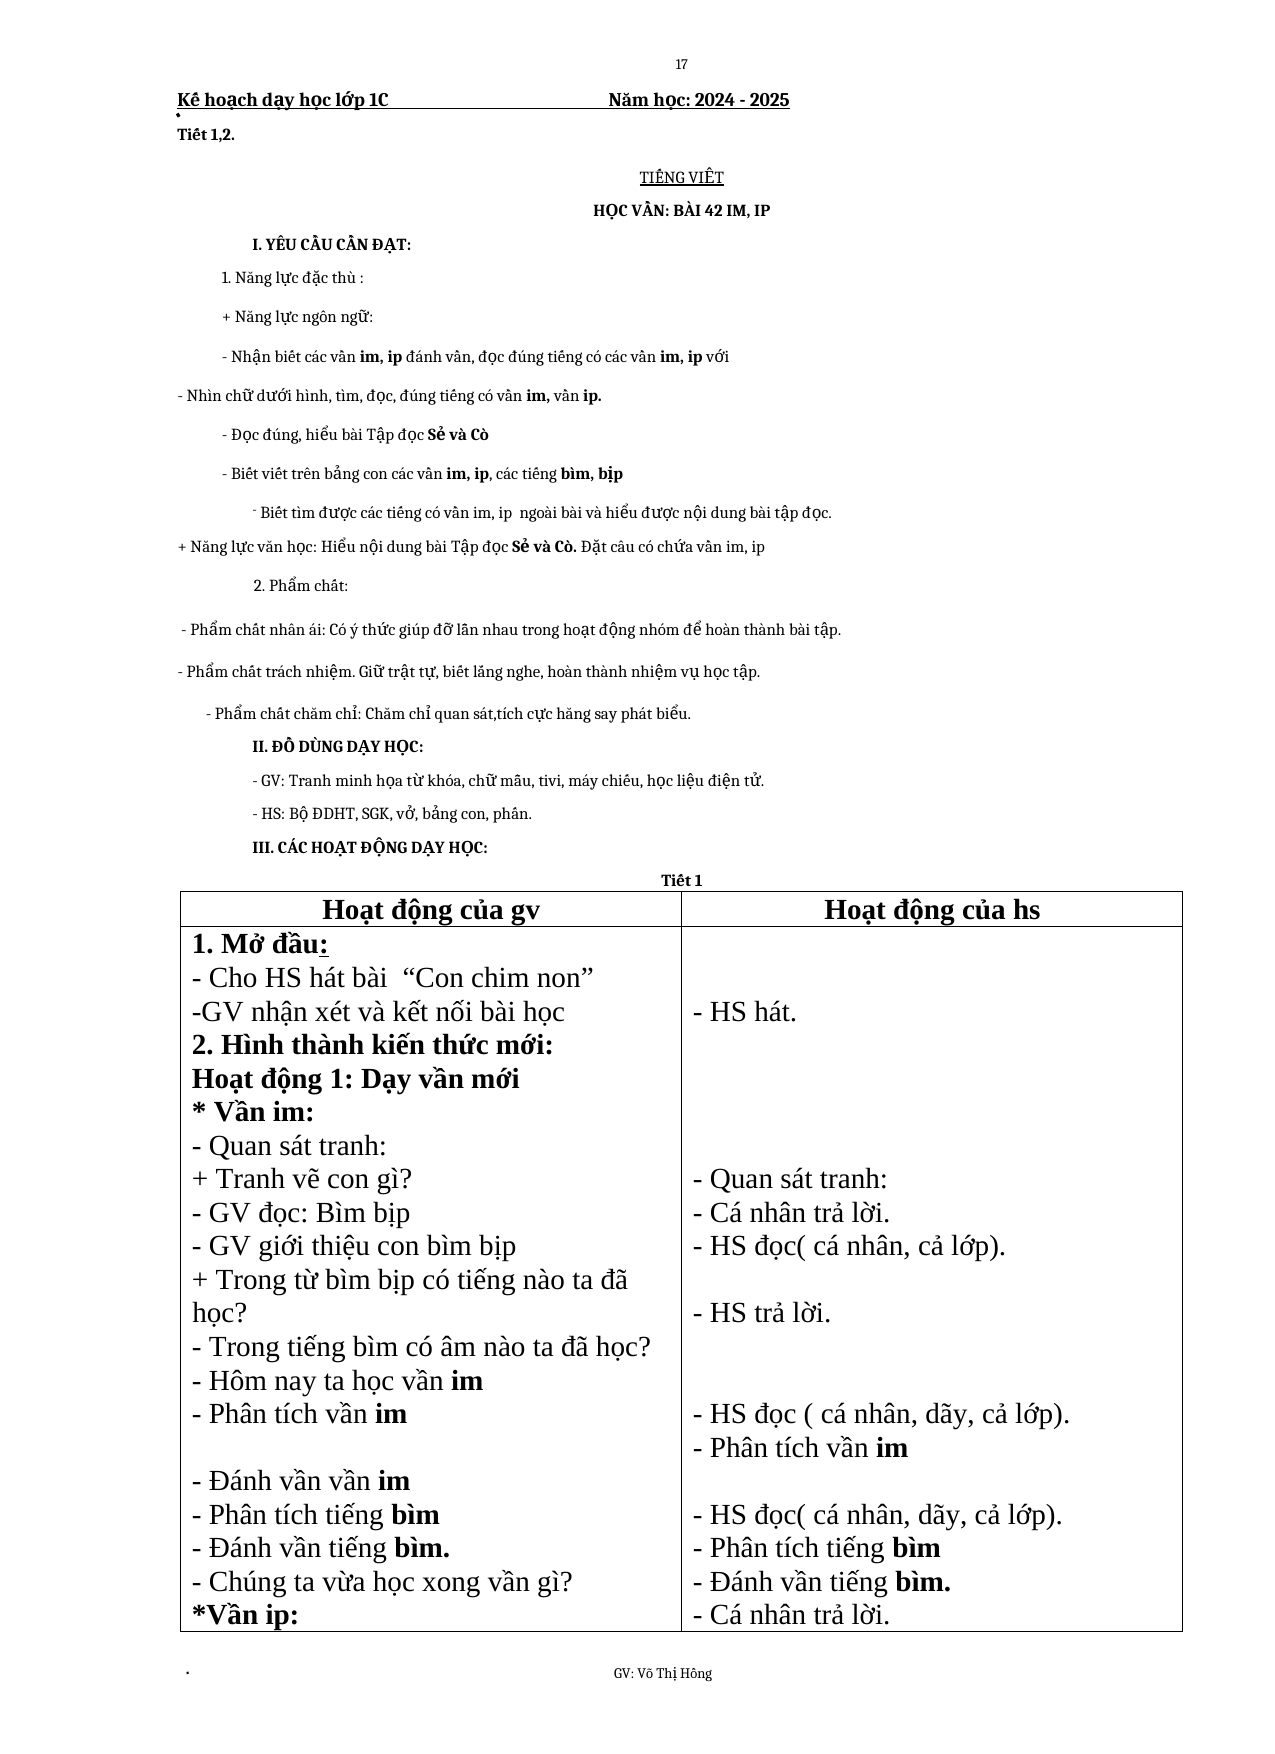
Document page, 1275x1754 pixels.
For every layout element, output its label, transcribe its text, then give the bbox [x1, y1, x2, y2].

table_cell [181, 927, 681, 1631]
text - Biết viết trên bảng con các vần im, ip, các tiếng bìm, bịp [177, 450, 1186, 484]
text - Đọc đúng, hiểu bài Tập đọc Sẻ và Cò [177, 411, 1186, 444]
text 1. Năng lực đặc thù : [177, 254, 1186, 288]
text - Biết tìm được các tiếng có vần im, ip ngoài bài và hiểu được nội dung bài tập đọc. [252, 489, 1186, 523]
text - Nhìn chữ dưới hình, tìm, đọc, đúng tiếng có vần im, vần ip. [177, 372, 1186, 405]
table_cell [682, 927, 1182, 1631]
text Tiết 1 [177, 857, 1186, 891]
text - Phẩm chất chăm chỉ: Chăm chỉ quan sát,tích cực hăng say phát biểu. [177, 690, 1186, 723]
text II. ĐỒ DÙNG DẠY HỌC: [252, 723, 1186, 757]
text + Năng lực văn học: Hiểu nội dung bài Tập đọc Sẻ và Cò. Đặt câu có chứa vần im, ip [177, 523, 1186, 556]
text 2. Phẩm chất: [177, 562, 1186, 596]
text + Năng lực ngôn ngữ: [177, 293, 1186, 327]
text - HS: Bộ ĐDHT, SGK, vở, bảng con, phấn. [252, 790, 1186, 824]
text - Nhận biết các vần im, ip đánh vần, đọc đúng tiếng có các vần im, ip với [177, 333, 1186, 366]
text HỌC VẦN: BÀI 42 IM, IP [177, 187, 1186, 221]
text I. YÊU CẦU CẦN ĐẠT: [252, 221, 1186, 254]
table_header Hoạt động của gv [181, 892, 681, 926]
text - Phẩm chất nhân ái: Có ý thức giúp đỡ lẫn nhau trong hoạt động nhóm để hoàn thành bài tập. [177, 606, 1186, 639]
text Tiết 1,2. [177, 111, 1186, 143]
text - GV: Tranh minh họa từ khóa, chữ mẫu, tivi, máy chiếu, học liệu điện tử. [252, 757, 1186, 790]
table_header Hoạt động của hs [682, 892, 1182, 926]
text III. CÁC HOẠT ĐỘNG DẠY HỌC: [252, 824, 1186, 857]
text TIẾNG VIỆT [177, 154, 1186, 187]
text - Phẩm chất trách nhiệm. Giữ trật tự, biết lắng nghe, hoàn thành nhiệm vụ học tập. [177, 648, 1186, 681]
